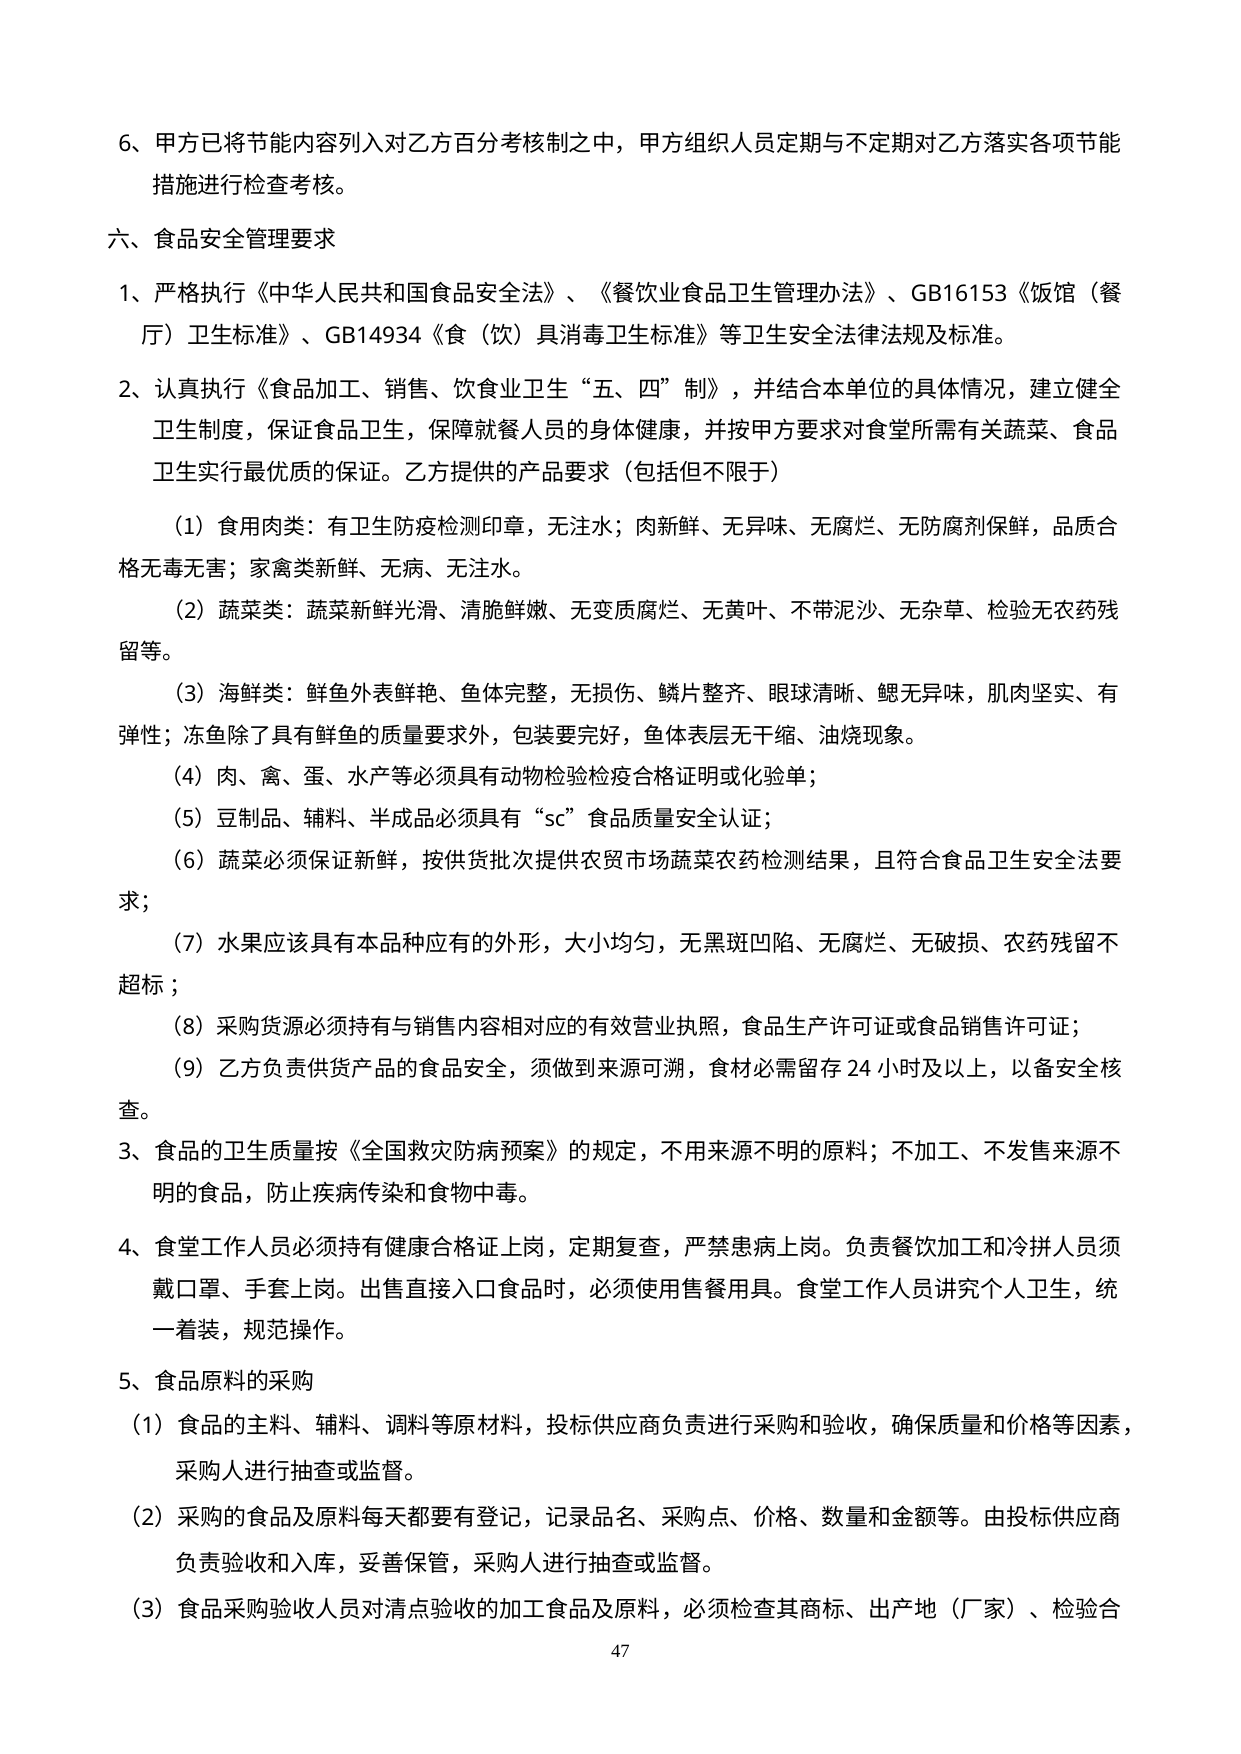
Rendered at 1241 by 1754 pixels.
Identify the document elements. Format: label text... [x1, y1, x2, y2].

text 4、食堂工作人员必须持有健康合格证上岗，定期复查，严禁患病上岗。负责餐饮加工和冷拼人员须戴口罩、手套上岗。出售直接入口食品时，必须使用售餐用具。食堂工作人员讲究个人卫生，统一着装，规范操作。 [118, 1222, 1122, 1347]
text （2）蔬菜类：蔬菜新鲜光滑、清脆鲜嫩、无变质腐烂、无黄叶、不带泥沙、无杂草、检验无农药残留等。 [118, 585, 1122, 668]
text （6）蔬菜必须保证新鲜，按供货批次提供农贸市场蔬菜农药检测结果，且符合食品卫生安全法要求； [118, 835, 1122, 918]
text （8）采购货源必须持有与销售内容相对应的有效营业执照，食品生产许可证或食品销售许可证； [118, 1001, 1122, 1043]
text 6、甲方已将节能内容列入对乙方百分考核制之中，甲方组织人员定期与不定期对乙方落实各项节能措施进行检查考核。 [118, 118, 1122, 201]
text （3）海鲜类：鲜鱼外表鲜艳、鱼体完整，无损伤、鳞片整齐、眼球清晰、鳃无异味，肌肉坚实、有弹性；冻鱼除了具有鲜鱼的质量要求外，包装要完好，鱼体表层无干缩、油烧现象。 [118, 668, 1122, 751]
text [118, 1581, 1122, 1626]
text （1）食用肉类：有卫生防疫检测印章，无注水；肉新鲜、无异味、无腐烂、无防腐剂保鲜，品质合格无毒无害；家禽类新鲜、无病、无注水。 [118, 501, 1122, 585]
text 2、认真执行《食品加工、销售、饮食业卫生“五、四”制》，并结合本单位的具体情况，建立健全卫生制度，保证食品卫生，保障就餐人员的身体健康，并按甲方要求对食堂所需有关蔬菜、食品卫生实行最优质的保证。乙方提供的产品要求（包括但不限于） [118, 364, 1122, 489]
text （4）肉、禽、蛋、水产等必须具有动物检验检疫合格证明或化验单； [118, 751, 1122, 793]
text （2）采购的食品及原料每天都要有登记，记录品名、采购点、价格、数量和金额等。由投标供应商负责验收和入库，妥善保管，采购人进行抽查或监督。 [118, 1489, 1122, 1581]
text 5、食品原料的采购 [118, 1360, 1122, 1397]
text （9）乙方负责供货产品的食品安全，须做到来源可溯，食材必需留存24小时及以上，以备安全核查。 [118, 1043, 1122, 1126]
text （7）水果应该具有本品种应有的外形，大小均匀，无黑斑凹陷、无腐烂、无破损、农药残留不超标 ； [118, 918, 1122, 1001]
text （1）食品的主料、辅料、调料等原材料，投标供应商负责进行采购和验收，确保质量和价格等因素，采购人进行抽查或监督。 [118, 1397, 1122, 1489]
text （5）豆制品、辅料、半成品必须具有“sc”食品质量安全认证； [118, 793, 1122, 835]
text 1、严格执行《中华人民共和国食品安全法》、《餐饮业食品卫生管理办法》、GB16153《饭馆（餐厅）卫生标准》、GB14934《食（饮）具消毒卫生标准》等卫生安全法律法规及标准。 [118, 268, 1122, 351]
text 3、食品的卫生质量按《全国救灾防病预案》的规定，不用来源不明的原料；不加工、不发售来源不明的食品，防止疾病传染和食物中毒。 [118, 1126, 1122, 1210]
text 六、食品安全管理要求 [107, 214, 1122, 256]
